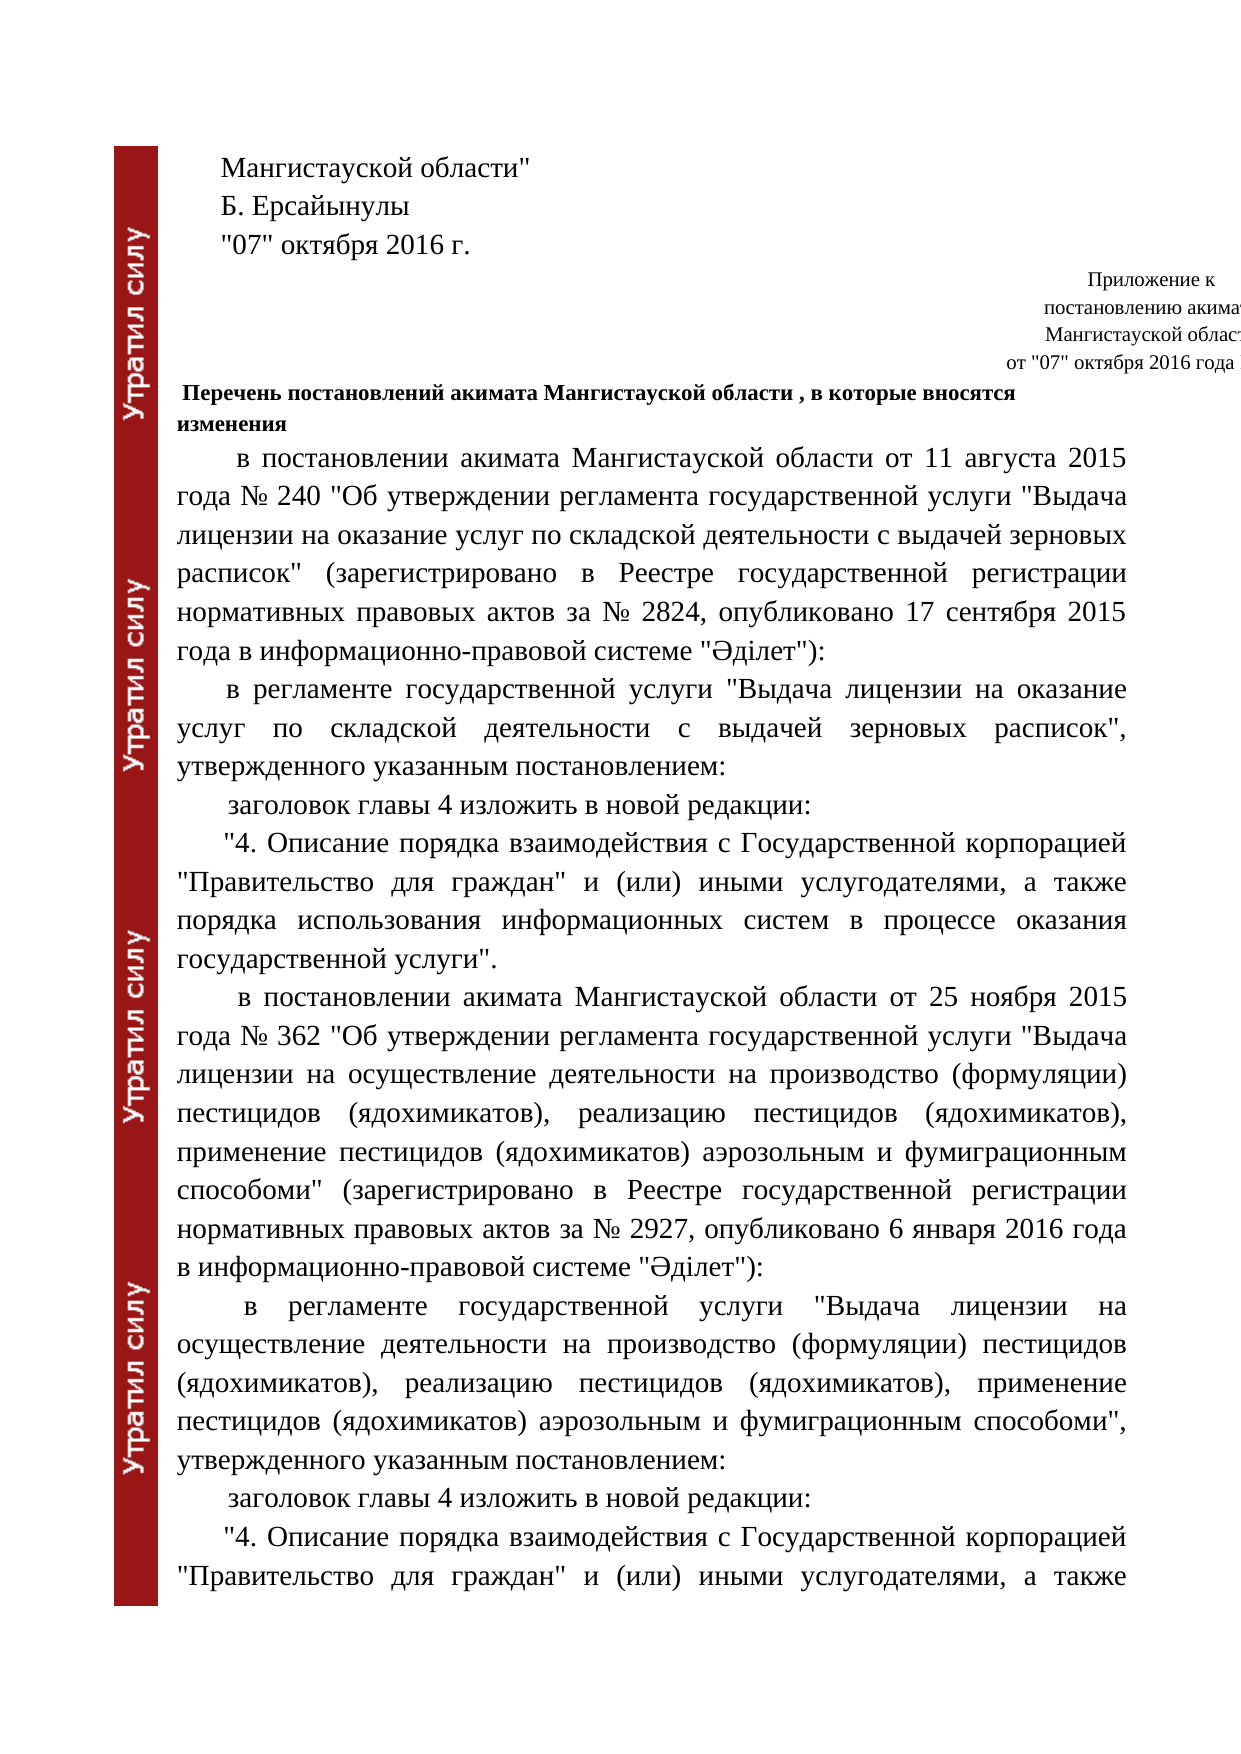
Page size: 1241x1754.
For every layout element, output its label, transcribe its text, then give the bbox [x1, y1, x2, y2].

picture [114, 222, 158, 227]
table_header [101, 266, 912, 379]
picture [114, 1476, 158, 1481]
picture [114, 974, 158, 979]
text Мангистауской области" [112, 150, 1128, 183]
text в регламенте государственной услуги "Выдача лицензии на оказание услуг по складской деятельности с выдачей зерновых расписок", утвержденного указанным постановлением: [112, 671, 1128, 782]
text "07" октября 2016 г. [112, 227, 1128, 261]
text в постановлении акимата Мангистауской области от 11 августа 2015 года № 240 "Об утверждении регламента государственной услуги "Выдача лицензии на оказание услуг по складской деятельности с выдачей зерновых расписок" (зарегистрировано в Реестре государственной регистрации нормативных правовых актов за № 2824, опубликовано 17 сентября 2015 года в информационно-правовой системе "Әділет"): [112, 440, 1128, 666]
text Перечень постановлений акимата Мангистауской области , в которые вносятся изменения [112, 379, 1128, 436]
picture [114, 666, 158, 671]
text заголовок главы 4 изложить в новой редакции: [112, 787, 1128, 820]
text в регламенте государственной услуги "Выдача лицензии на осуществление деятельности на производство (формуляции) пестицидов (ядохимикатов), реализацию пестицидов (ядохимикатов), применение пестицидов (ядохимикатов) аэрозольным и фумиграционным способоми", утвержденного указанным постановлением: [112, 1288, 1128, 1476]
picture [114, 261, 158, 266]
text в постановлении акимата Мангистауской области от 25 ноября 2015 года № 362 "Об утверждении регламента государственной услуги "Выдача лицензии на осуществление деятельности на производство (формуляции) пестицидов (ядохимикатов), реализацию пестицидов (ядохимикатов), применение пестицидов (ядохимикатов) аэрозольным и фумиграционным способоми" (зарегистрировано в Реестре государственной регистрации нормативных правовых актов за № 2927, опубликовано 6 января 2016 года в информационно-правовой системе "Әділет"): [112, 979, 1128, 1283]
table_header Приложение к постановлению акимата Мангистауской области от "07" октября 2016 года № 307 [912, 266, 1240, 379]
picture [114, 1283, 158, 1288]
picture [114, 1591, 158, 1606]
text заголовок главы 4 изложить в новой редакции: [112, 1481, 1128, 1514]
picture [114, 183, 158, 188]
text Б. Ерсайынулы [112, 188, 1128, 222]
picture [114, 782, 158, 787]
picture [114, 146, 158, 150]
picture [114, 820, 158, 825]
picture [114, 436, 158, 440]
picture [114, 1514, 158, 1519]
